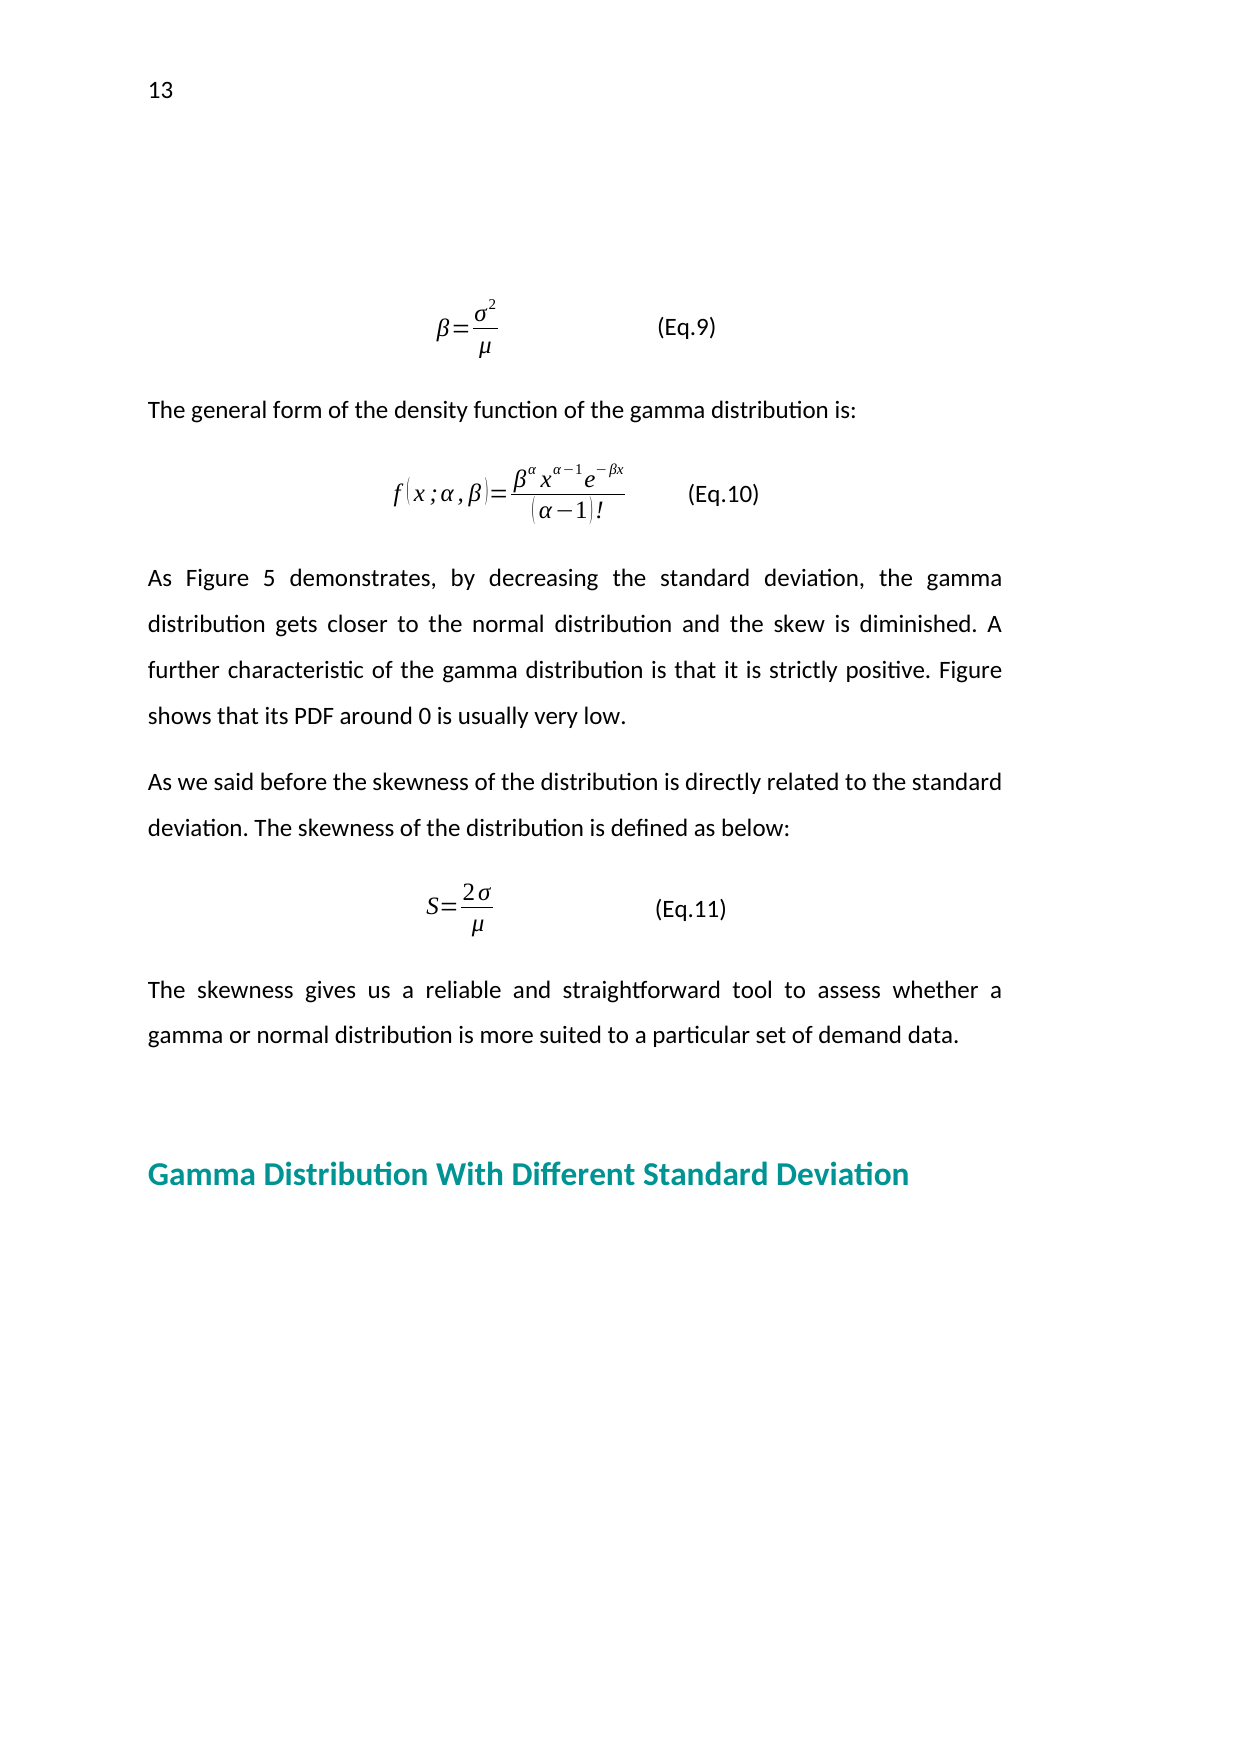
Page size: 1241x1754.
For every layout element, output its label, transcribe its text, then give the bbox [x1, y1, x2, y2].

text As we said before the skewness of the distribution is directly related to the standard deviation. The skewness of the distribution is defined as below: [148, 766, 1004, 843]
text Gamma Distribution With Different Standard Deviation [148, 1153, 1004, 1193]
text (Eq.11) [148, 879, 1004, 938]
text As Figure 5 demonstrates, by decreasing the standard deviation, the gamma distribution gets closer to the normal distribution and the skew is diminished. A further characteristic of the gamma distribution is that it is strictly positive. Figure shows that its PDF around 0 is usually very low. [148, 563, 1004, 730]
text The skewness gives us a reliable and straightforward tool to assess whether a gamma or normal distribution is more suited to a particular set of demand data. [148, 974, 1004, 1050]
text (Eq.10) [148, 461, 1004, 526]
text The general form of the density function of the gamma distribution is: [148, 394, 1004, 425]
text (Eq.9) [148, 295, 1004, 358]
